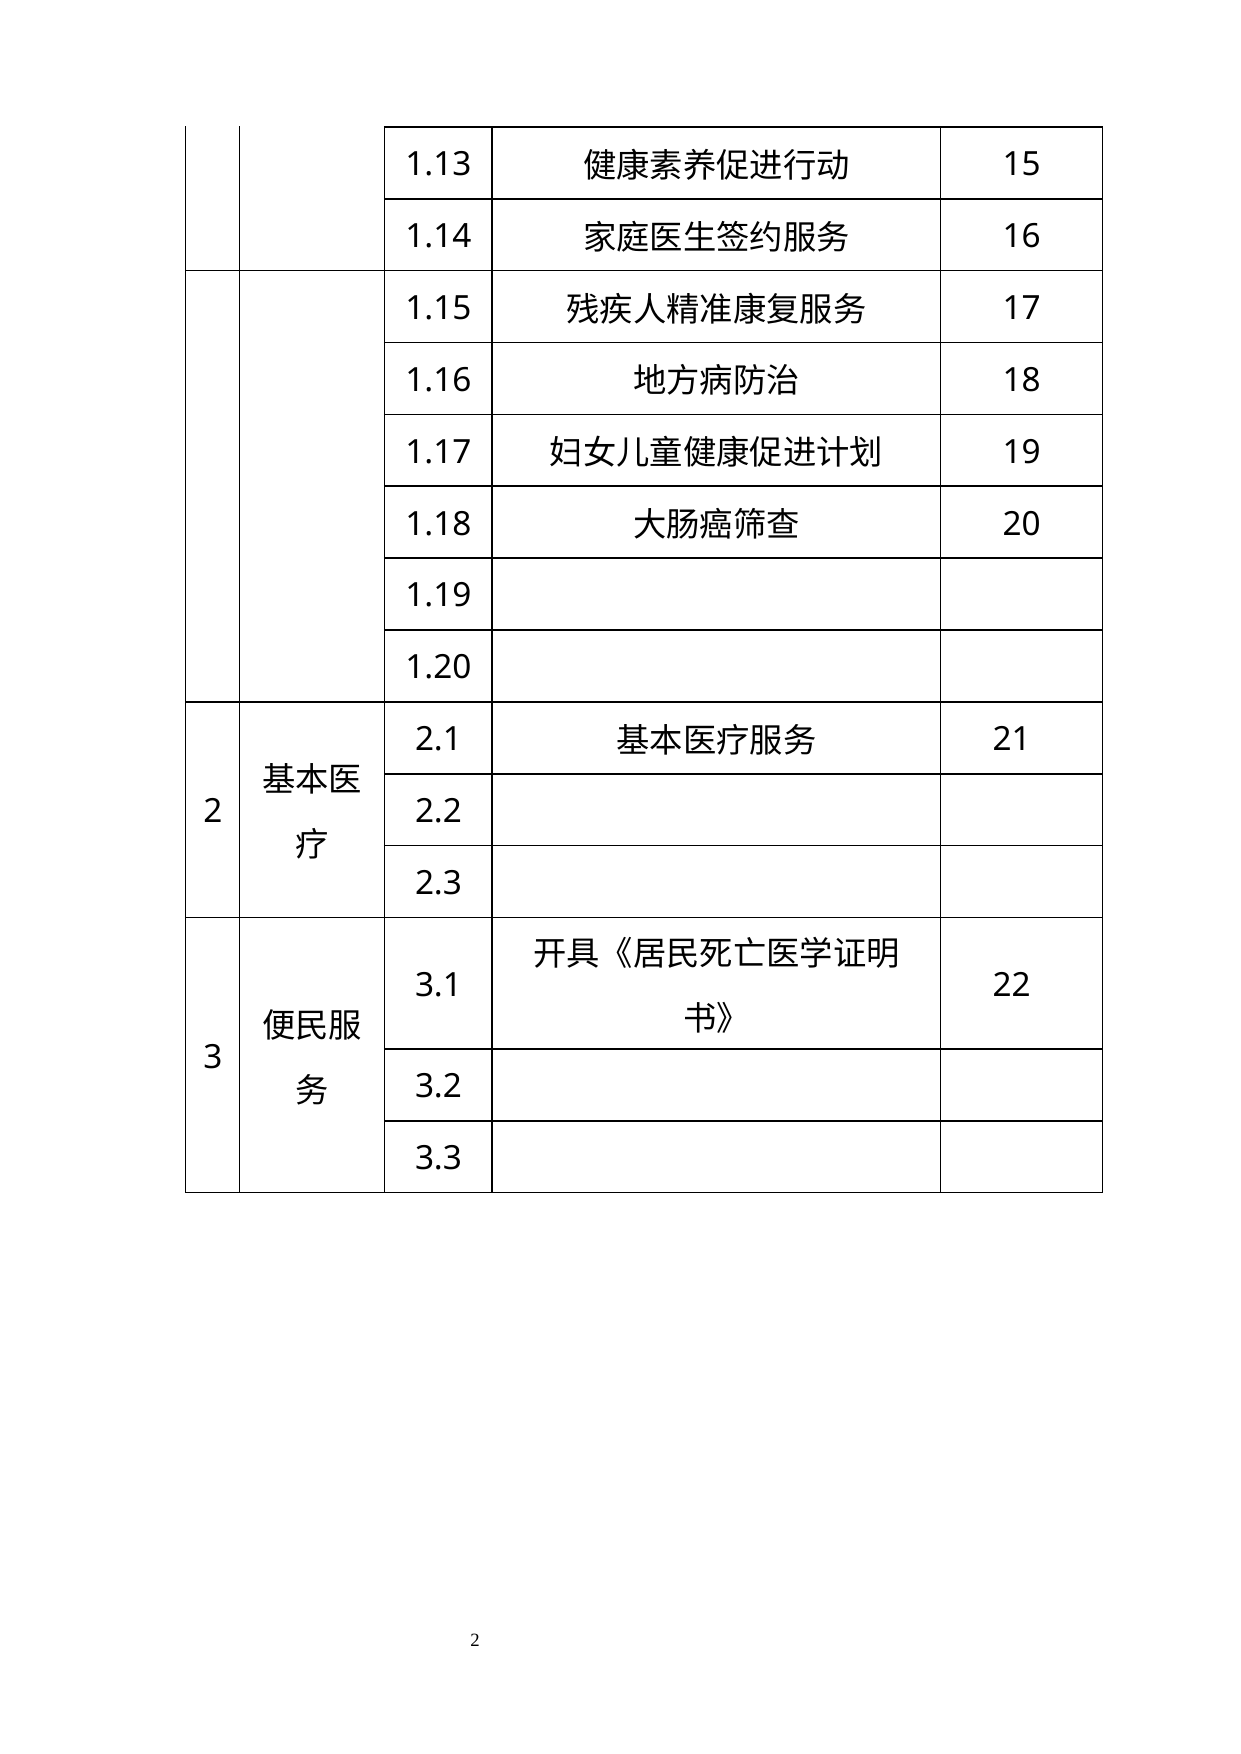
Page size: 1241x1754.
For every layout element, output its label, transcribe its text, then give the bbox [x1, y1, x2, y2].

table_cell 2 [186, 703, 239, 917]
table_cell 1.16 [385, 343, 491, 413]
table_cell 20 [941, 487, 1102, 557]
table_cell 妇女儿童健康促进计划 [493, 415, 940, 485]
table_cell 基本医疗服务 [493, 703, 940, 773]
table_cell 1.18 [385, 487, 491, 557]
table_cell 大肠癌筛查 [493, 487, 940, 557]
table_cell 15 [941, 128, 1102, 198]
table_cell [941, 559, 1102, 629]
table_cell 2.1 [385, 703, 491, 773]
table_cell [941, 1050, 1102, 1120]
table_cell 22 [941, 918, 1102, 1048]
table_cell 3.1 [385, 918, 491, 1048]
table_cell [493, 1050, 940, 1120]
table_cell 开具《居民死亡医学证明书》 [493, 918, 940, 1048]
table_cell [493, 775, 940, 845]
table_cell 21 [941, 703, 1102, 773]
table_cell 便民服务 [240, 918, 384, 1192]
table_cell 1.14 [385, 200, 491, 270]
table_cell 基本医疗 [240, 703, 384, 917]
table_cell [493, 1122, 940, 1192]
table_cell [941, 846, 1102, 917]
table_cell [493, 559, 940, 629]
table_cell 2.3 [385, 846, 491, 917]
table_cell [493, 846, 940, 917]
table_cell 1.19 [385, 559, 491, 629]
table_cell 18 [941, 343, 1102, 413]
table_cell 残疾人精准康复服务 [493, 271, 940, 342]
table_cell [186, 271, 239, 701]
table_cell 3.2 [385, 1050, 491, 1120]
table_cell 健康素养促进行动 [493, 128, 940, 198]
table_cell 19 [941, 415, 1102, 485]
table_cell 家庭医生签约服务 [493, 200, 940, 270]
table_cell 3.3 [385, 1122, 491, 1192]
table_cell 1.20 [385, 631, 491, 701]
table_cell [941, 775, 1102, 845]
table_cell [240, 271, 384, 701]
table_cell 17 [941, 271, 1102, 342]
table_cell [941, 631, 1102, 701]
table_cell 2.2 [385, 775, 491, 845]
table_cell [493, 631, 940, 701]
table_cell 地方病防治 [493, 343, 940, 413]
table_cell 3 [186, 918, 239, 1192]
table_cell 1.15 [385, 271, 491, 342]
table_cell 16 [941, 200, 1102, 270]
table_cell 1.17 [385, 415, 491, 485]
table_cell 1.13 [385, 128, 491, 198]
table_cell [941, 1122, 1102, 1192]
